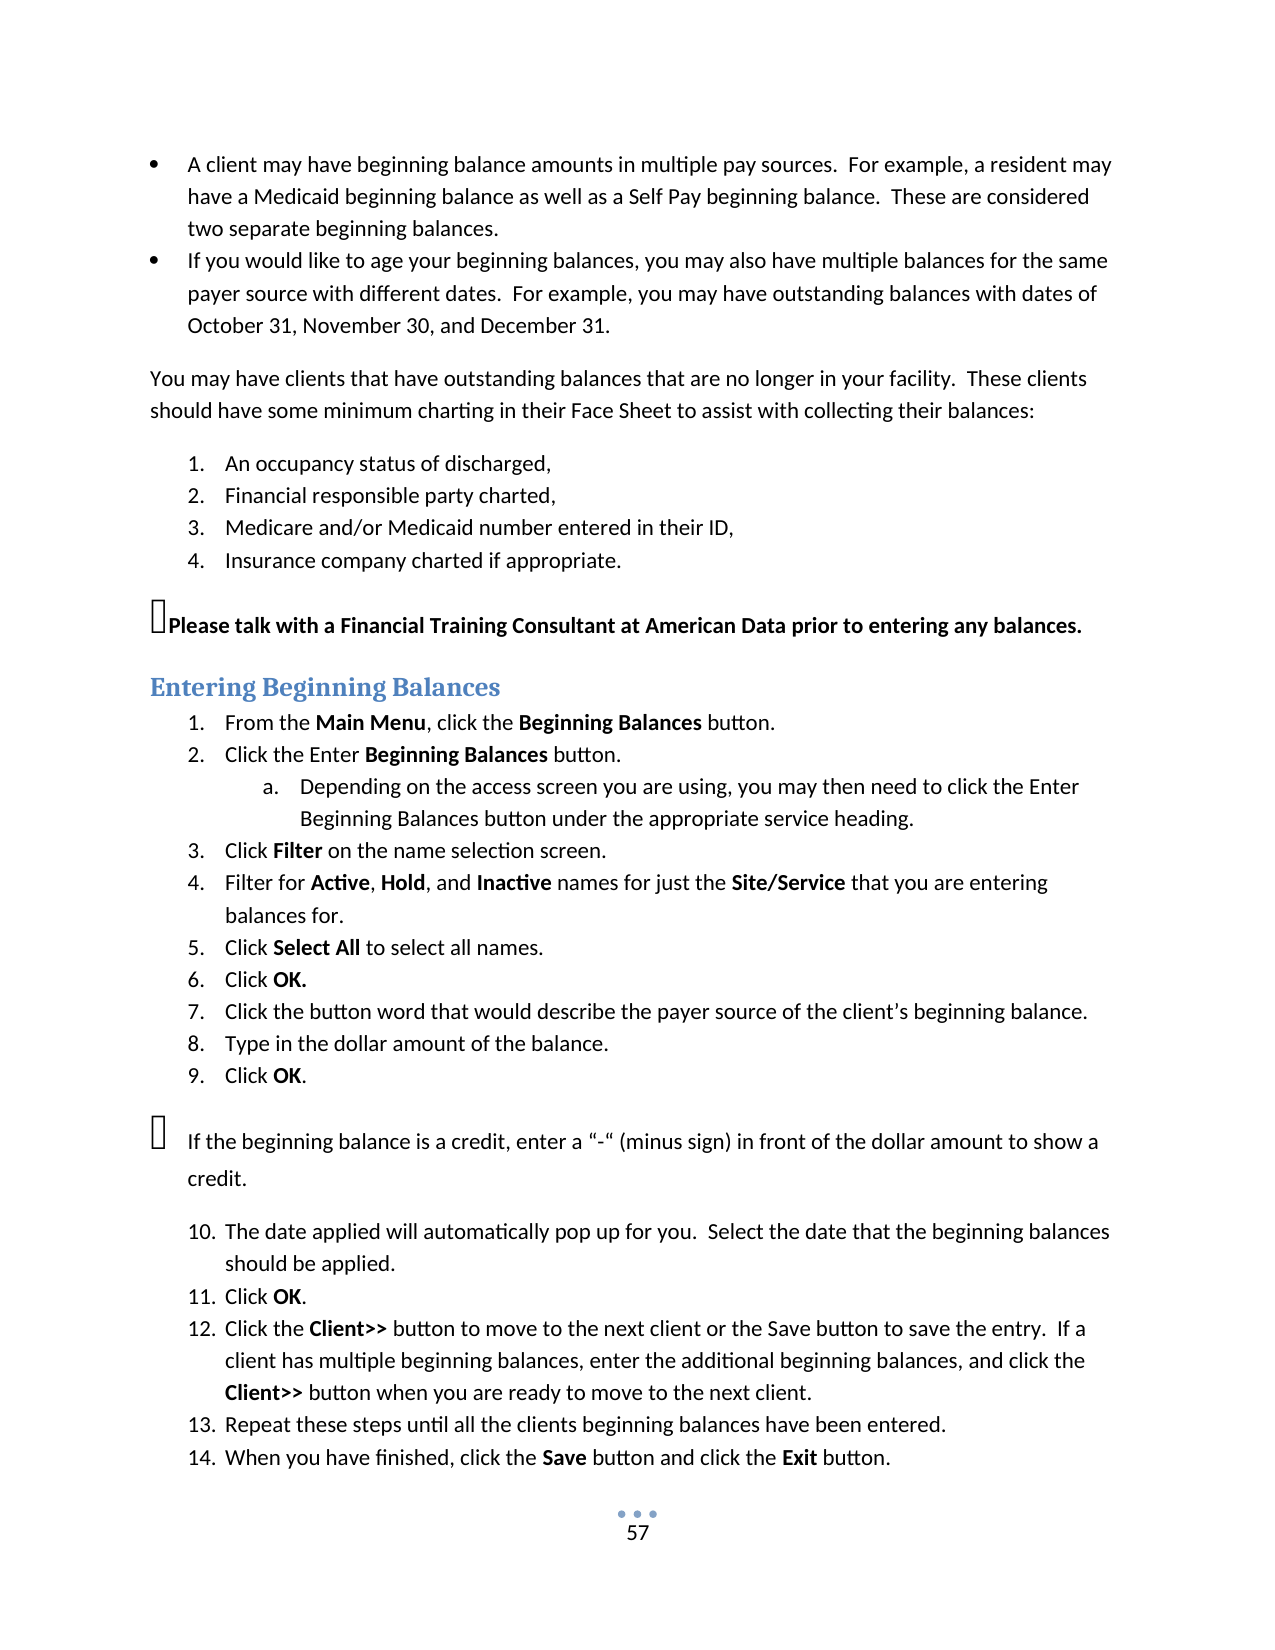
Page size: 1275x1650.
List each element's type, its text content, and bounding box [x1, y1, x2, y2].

list Type in the dollar amount of the balance. [187, 1029, 1125, 1057]
text You may have clients that have outstanding balances that are no longer in your facility. These clients should have some minimum charting in their Face Sheet to assist with collecting their balances: [150, 364, 1125, 424]
list From the Main Menu, click the Beginning Balances button. [187, 708, 1125, 736]
text Please talk with a Financial Training Consultant at American Data prior to entering any balances. [150, 599, 1125, 644]
list Click OK. [187, 1062, 1125, 1090]
subtitle Entering Beginning Balances [150, 672, 1125, 703]
list Click OK. [187, 965, 1125, 993]
list Click Select All to select all names. [187, 933, 1125, 961]
list The date applied will automatically pop up for you. Select the date that the beginning balances should be applied. [187, 1217, 1125, 1278]
list Click the button word that would describe the payer source of the client’s beginning balance. [187, 997, 1125, 1025]
list A client may have beginning balance amounts in multiple pay sources. For example, a resident may have a Medicaid beginning balance as well as a Self Pay beginning balance. These are considered two separate beginning balances. [150, 150, 1125, 242]
list Filter for Active, Hold, and Inactive names for just the Site/Service that you are entering balances for. [187, 868, 1125, 929]
list Insurance company charted if appropriate. [187, 546, 1125, 574]
list Repeat these steps until all the clients beginning balances have been entered. [187, 1411, 1125, 1438]
list Medicare and/or Medicaid number entered in their ID, [187, 513, 1125, 542]
list An occupancy status of discharged, [187, 449, 1125, 477]
list Financial responsible party charted, [187, 481, 1125, 509]
list When you have finished, click the Save button and click the Exit button. [187, 1443, 1125, 1471]
list Click Filter on the name selection screen. [187, 836, 1125, 864]
list Depending on the access screen you are using, you may then need to click the Enter Beginning Balances button under the appropriate service heading. [262, 772, 1125, 832]
list Click the Enter Beginning Balances button. [187, 740, 1125, 768]
list If you would like to age your beginning balances, you may also have multiple balances for the same payer source with different dates. For example, you may have outstanding balances with dates of October 31, November 30, and December 31. [150, 247, 1125, 339]
list Click the Client>> button to move to the next client or the Save button to save the entry. If a client has multiple beginning balances, enter the additional beginning balances, and click the Client>> button when you are ready to move to the next client. [187, 1314, 1125, 1406]
list If the beginning balance is a credit, enter a “-“ (minus sign) in front of the dollar amount to show a credit. [150, 1115, 1125, 1192]
list Click OK. [187, 1282, 1125, 1310]
